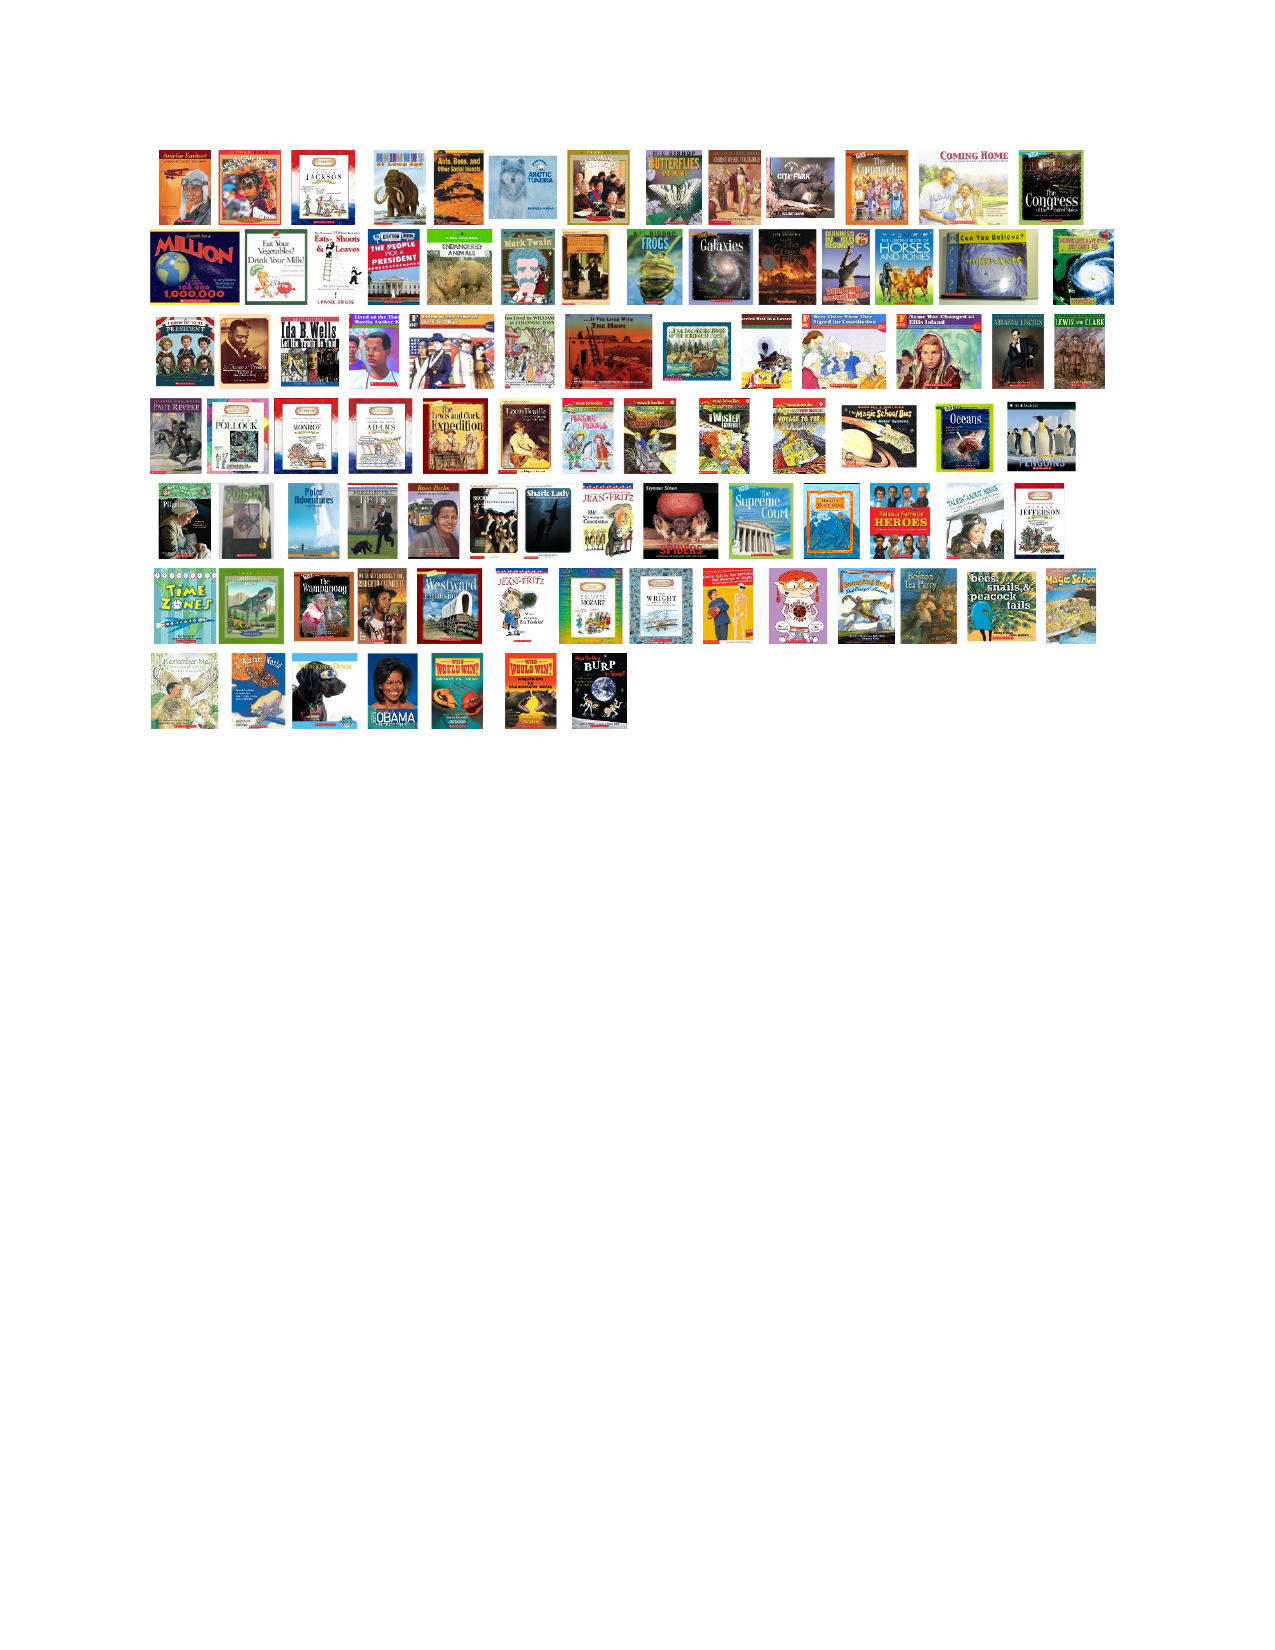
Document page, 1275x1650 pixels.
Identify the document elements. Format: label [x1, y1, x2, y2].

picture [703, 568, 754, 644]
picture [875, 229, 934, 305]
picture [562, 398, 614, 474]
picture [643, 483, 719, 559]
picture [150, 229, 240, 305]
picture [1018, 150, 1084, 225]
picture [244, 229, 308, 305]
picture [565, 314, 653, 389]
picture [469, 483, 518, 559]
picture [967, 568, 1036, 644]
picture [275, 314, 344, 389]
picture [758, 229, 817, 305]
picture [896, 314, 982, 389]
picture [1046, 568, 1097, 644]
picture [408, 483, 460, 559]
picture [741, 314, 792, 389]
picture [279, 483, 398, 559]
picture [150, 314, 271, 389]
picture [1054, 314, 1105, 389]
picture [662, 314, 732, 389]
picture [766, 150, 835, 225]
picture [487, 568, 625, 644]
picture [927, 398, 1002, 474]
picture [567, 150, 630, 225]
picture [274, 398, 339, 474]
picture [938, 229, 1039, 305]
picture [207, 398, 269, 474]
picture [504, 314, 555, 389]
picture [150, 653, 219, 729]
picture [150, 483, 274, 559]
picture [365, 150, 484, 225]
picture [802, 314, 887, 389]
picture [870, 483, 931, 559]
picture [409, 314, 495, 389]
picture [940, 483, 1009, 559]
picture [523, 483, 573, 559]
picture [583, 483, 633, 559]
picture [348, 398, 413, 474]
picture [686, 398, 837, 474]
picture [639, 150, 762, 225]
picture [150, 398, 202, 474]
picture [312, 229, 363, 305]
picture [803, 483, 860, 555]
picture [417, 568, 483, 644]
picture [841, 398, 917, 474]
picture [1014, 483, 1065, 559]
picture [918, 150, 1009, 225]
picture [821, 229, 870, 305]
picture [349, 314, 399, 389]
picture [620, 229, 754, 305]
picture [629, 568, 693, 644]
picture [728, 483, 794, 559]
picture [424, 229, 610, 305]
picture [488, 150, 558, 225]
picture [367, 653, 418, 729]
picture [498, 398, 552, 474]
picture [992, 314, 1044, 389]
picture [150, 150, 281, 225]
picture [496, 653, 634, 729]
picture [623, 398, 677, 474]
picture [763, 568, 958, 644]
picture [422, 653, 492, 729]
picture [367, 229, 420, 305]
picture [291, 150, 356, 225]
picture [1048, 229, 1118, 305]
picture [150, 568, 284, 644]
picture [422, 398, 488, 474]
picture [845, 150, 909, 225]
picture [223, 653, 358, 729]
picture [289, 568, 407, 644]
picture [1007, 398, 1076, 474]
